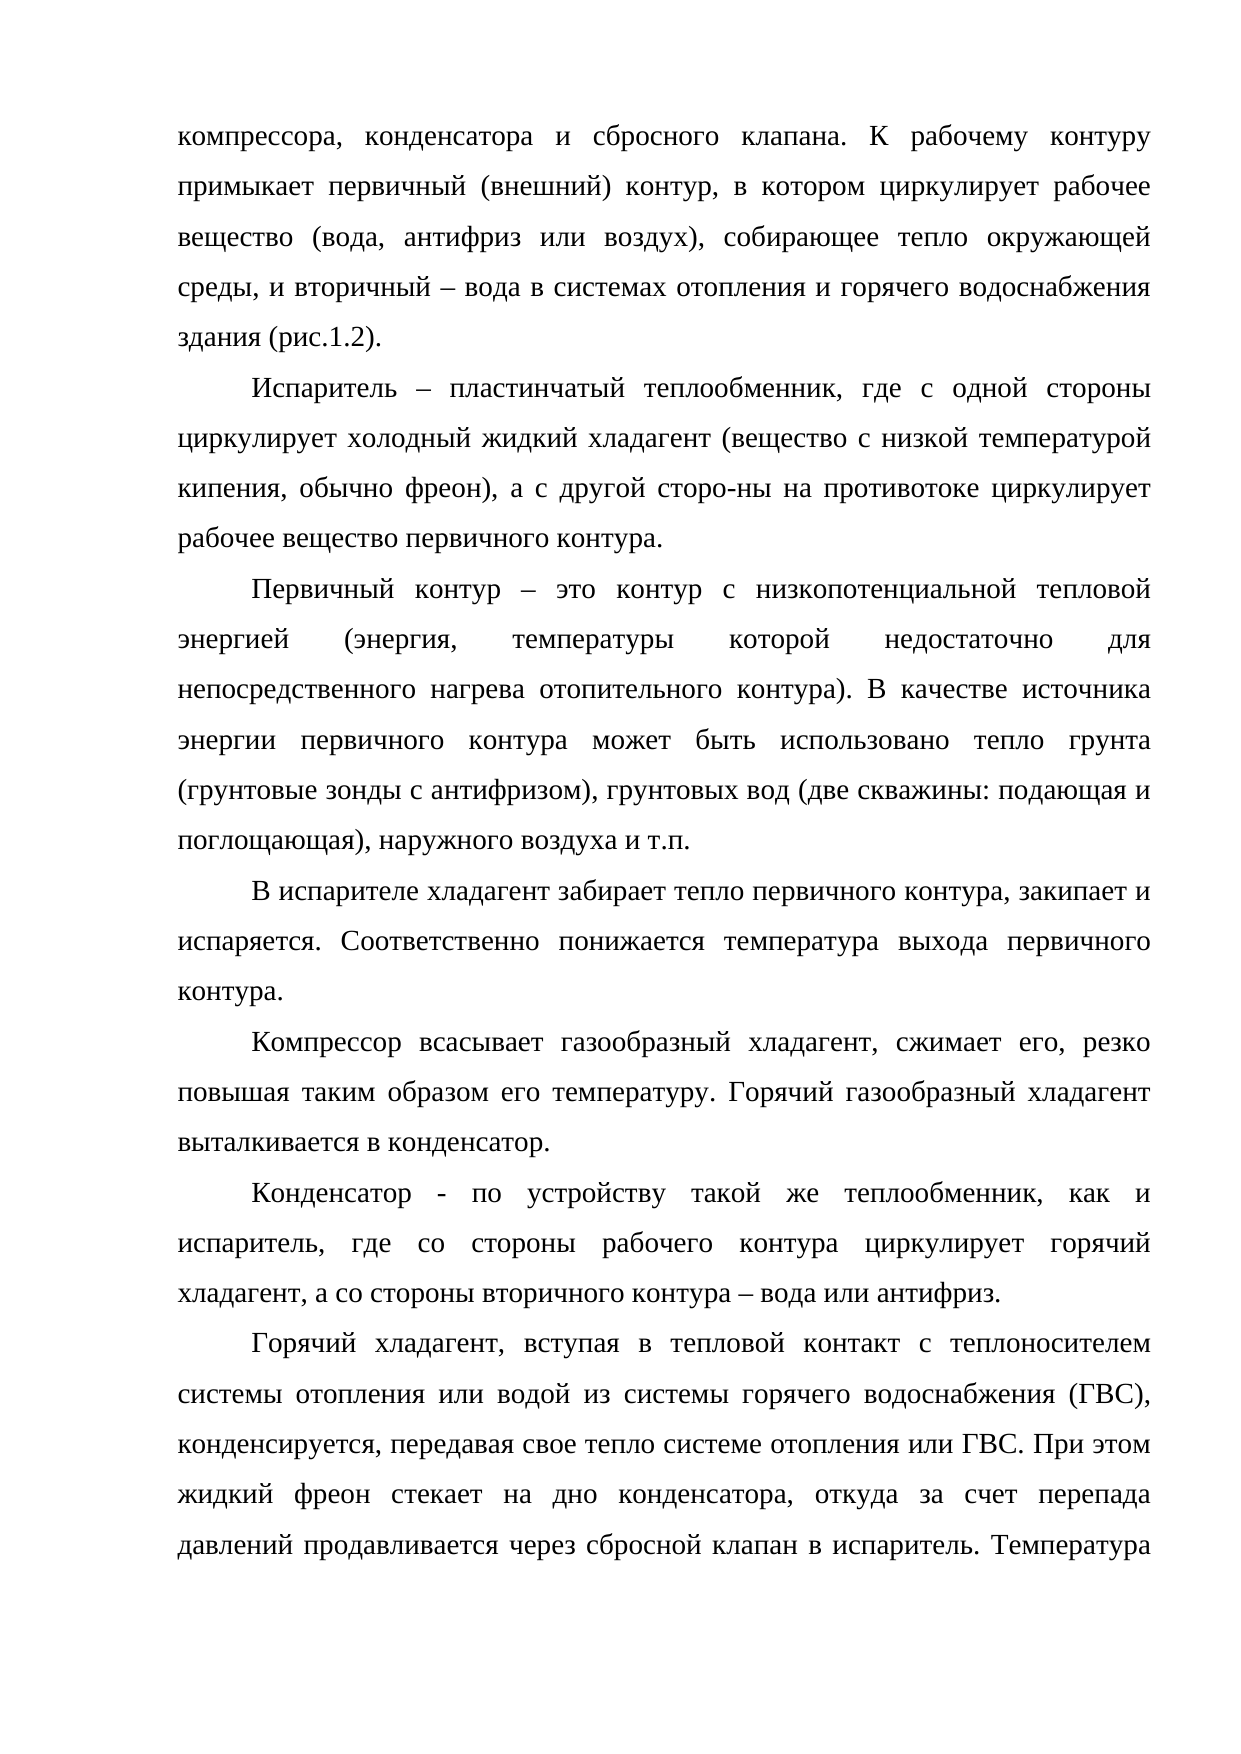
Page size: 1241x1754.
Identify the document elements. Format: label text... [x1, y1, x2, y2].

text Испаритель – пластинчатый теплообменник, где с одной стороны циркулирует холодный жидкий хладагент (вещество с низкой температурой кипения, обычно фреон), а с другой сторо-ны на противотоке циркулирует рабочее вещество первичного контура. [177, 370, 1152, 554]
text Первичный контур – это контур с низкопотенциальной тепловой энергией (энергия, температуры которой недостаточно для непосредственного нагрева отопительного контура). В качестве источника энергии первичного контура может быть использовано тепло грунта (грунтовые зонды с антифризом), грунтовых вод (две скважины: подающая и поглощающая), наружного воздуха и т.п. [177, 571, 1152, 856]
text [177, 1326, 1152, 1560]
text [177, 118, 1152, 353]
text Компрессор всасывает газообразный хладагент, сжимает его, резко повышая таким образом его температуру. Горячий газообразный хладагент выталкивается в конденсатор. [177, 1024, 1152, 1158]
text В испарителе хладагент забирает тепло первичного контура, закипает и испаряется. Соответственно понижается температура выхода первичного контура. [177, 873, 1152, 1007]
text Конденсатор - по устройству такой же теплообменник, как и испаритель, где со стороны рабочего контура циркулирует горячий хладагент, а со стороны вторичного контура – вода или антифриз. [177, 1175, 1152, 1309]
